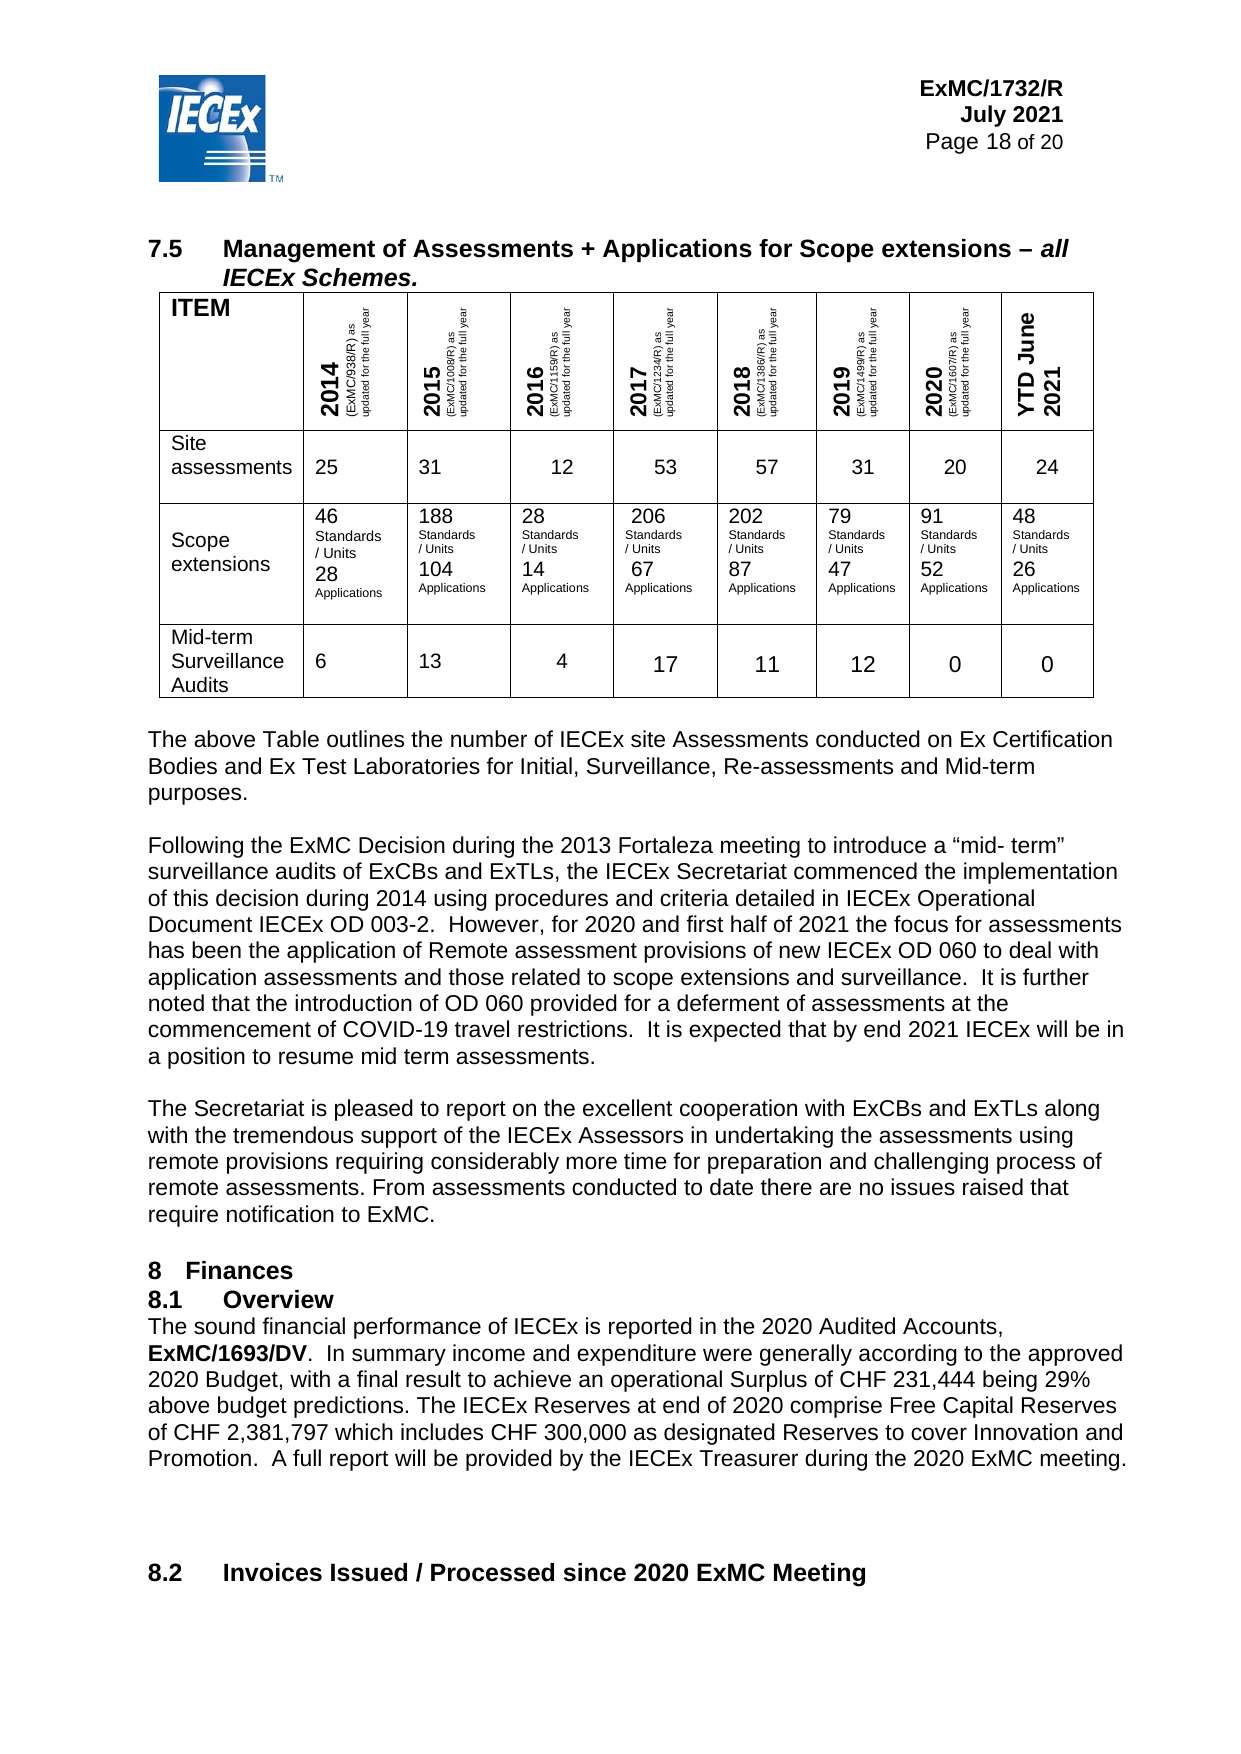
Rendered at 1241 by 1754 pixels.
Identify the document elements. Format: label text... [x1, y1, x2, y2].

table_cell 48 Standards / Units 26 Applications [1002, 504, 1093, 624]
table_header YTD June 2021 [1002, 293, 1093, 430]
text Following the ExMC Decision during the 2013 Fortaleza meeting to introduce a “mid- term” surveillance audits of ExCBs and ExTLs, the IECEx Secretariat commenced the implementation of this decision during 2014 using procedures and criteria detailed in IECEx Operational Document IECEx OD 003-2. However, for 2020 and first half of 2021 the focus for assessments has been the application of Remote assessment provisions of new IECEx OD 060 to deal with application assessments and those related to scope extensions and surveillance. It is further noted that the introduction of OD 060 provided for a deferment of assessments at the commencement of COVID-19 travel restrictions. It is expected that by end 2021 IECEx will be in a position to resume mid term assessments. [148, 832, 1137, 1069]
table_cell 24 [1002, 431, 1093, 503]
table_cell 46 Standards / Units 28 Applications [304, 504, 407, 624]
picture [158, 75, 283, 182]
table_cell 91 Standards / Units 52 Applications [910, 504, 1001, 624]
text The Secretariat is pleased to report on the excellent cooperation with ExCBs and ExTLs along with the tremendous support of the IECEx Assessors in undertaking the assessments using remote provisions requiring considerably more time for preparation and challenging process of remote assessments. From assessments conducted to date there are no issues raised that require notification to ExMC. [148, 1095, 1137, 1227]
table_header ITEM [160, 293, 303, 430]
table_cell 202 Standards / Units 87 Applications [718, 504, 816, 624]
table_cell 4 [511, 625, 613, 697]
table_header 2018 (ExMC/1386//R) as updated for the full year [718, 293, 816, 430]
table_cell 12 [511, 431, 613, 503]
table_cell 79 Standards / Units 47 Applications [817, 504, 909, 624]
table_cell 28 Standards / Units 14 Applications [511, 504, 613, 624]
text 7.5 Management of Assessments + Applications for Scope extensions – all IECEx Schemes. [148, 234, 1137, 292]
table_header 2016 (ExMC/1159/R) as updated for the full year [511, 293, 613, 430]
table_cell Scope extensions [160, 504, 303, 624]
table_cell 25 [304, 431, 407, 503]
text 8.1 Overview [148, 1284, 1137, 1313]
table_cell 31 [817, 431, 909, 503]
table_cell 20 [910, 431, 1001, 503]
table_cell 206 Standards / Units 67 Applications [614, 504, 717, 624]
table_cell 31 [408, 431, 510, 503]
table_cell Site assessments [160, 431, 303, 503]
table_cell 53 [614, 431, 717, 503]
text The above Table outlines the number of IECEx site Assessments conducted on Ex Certification Bodies and Ex Test Laboratories for Initial, Surveillance, Re-assessments and Mid-term purposes. [148, 726, 1137, 805]
table_header 2017 (ExMC/1234/R) as updated for the full year [614, 293, 717, 430]
table_cell Mid-term Surveillance Audits [160, 625, 303, 697]
table_cell 57 [718, 431, 816, 503]
table_cell 12 [817, 625, 909, 697]
text The sound financial performance of IECEx is reported in the 2020 Audited Accounts, ExMC/1693/DV. In summary income and expenditure were generally according to the approved 2020 Budget, with a final result to achieve an operational Surplus of CHF 231,444 being 29% above budget predictions. The IECEx Reserves at end of 2020 comprise Free Capital Reserves of CHF 2,381,797 which includes CHF 300,000 as designated Reserves to cover Innovation and Promotion. A full report will be provided by the IECEx Treasurer during the 2020 ExMC meeting. [148, 1313, 1137, 1471]
text 8.2 Invoices Issued / Processed since 2020 ExMC Meeting [148, 1558, 1137, 1586]
table_cell 13 [408, 625, 510, 697]
table_header 2014 (ExMC/938/R) as updated for the full year [304, 293, 407, 430]
table_cell 0 [910, 625, 1001, 697]
table_header 2019 (ExMC/1499/R) as updated for the full year [817, 293, 909, 430]
table_header 2020 (ExMC/1607/R) as updated for the full year [910, 293, 1001, 430]
table_cell 11 [718, 625, 816, 697]
table_cell 17 [614, 625, 717, 697]
list Finances [148, 1256, 1137, 1284]
table_header 2015 (ExMC/1008/R) as updated for the full year [408, 293, 510, 430]
table_cell 6 [304, 625, 407, 697]
table_cell 0 [1002, 625, 1093, 697]
table_cell 188 Standards / Units 104 Applications [408, 504, 510, 624]
